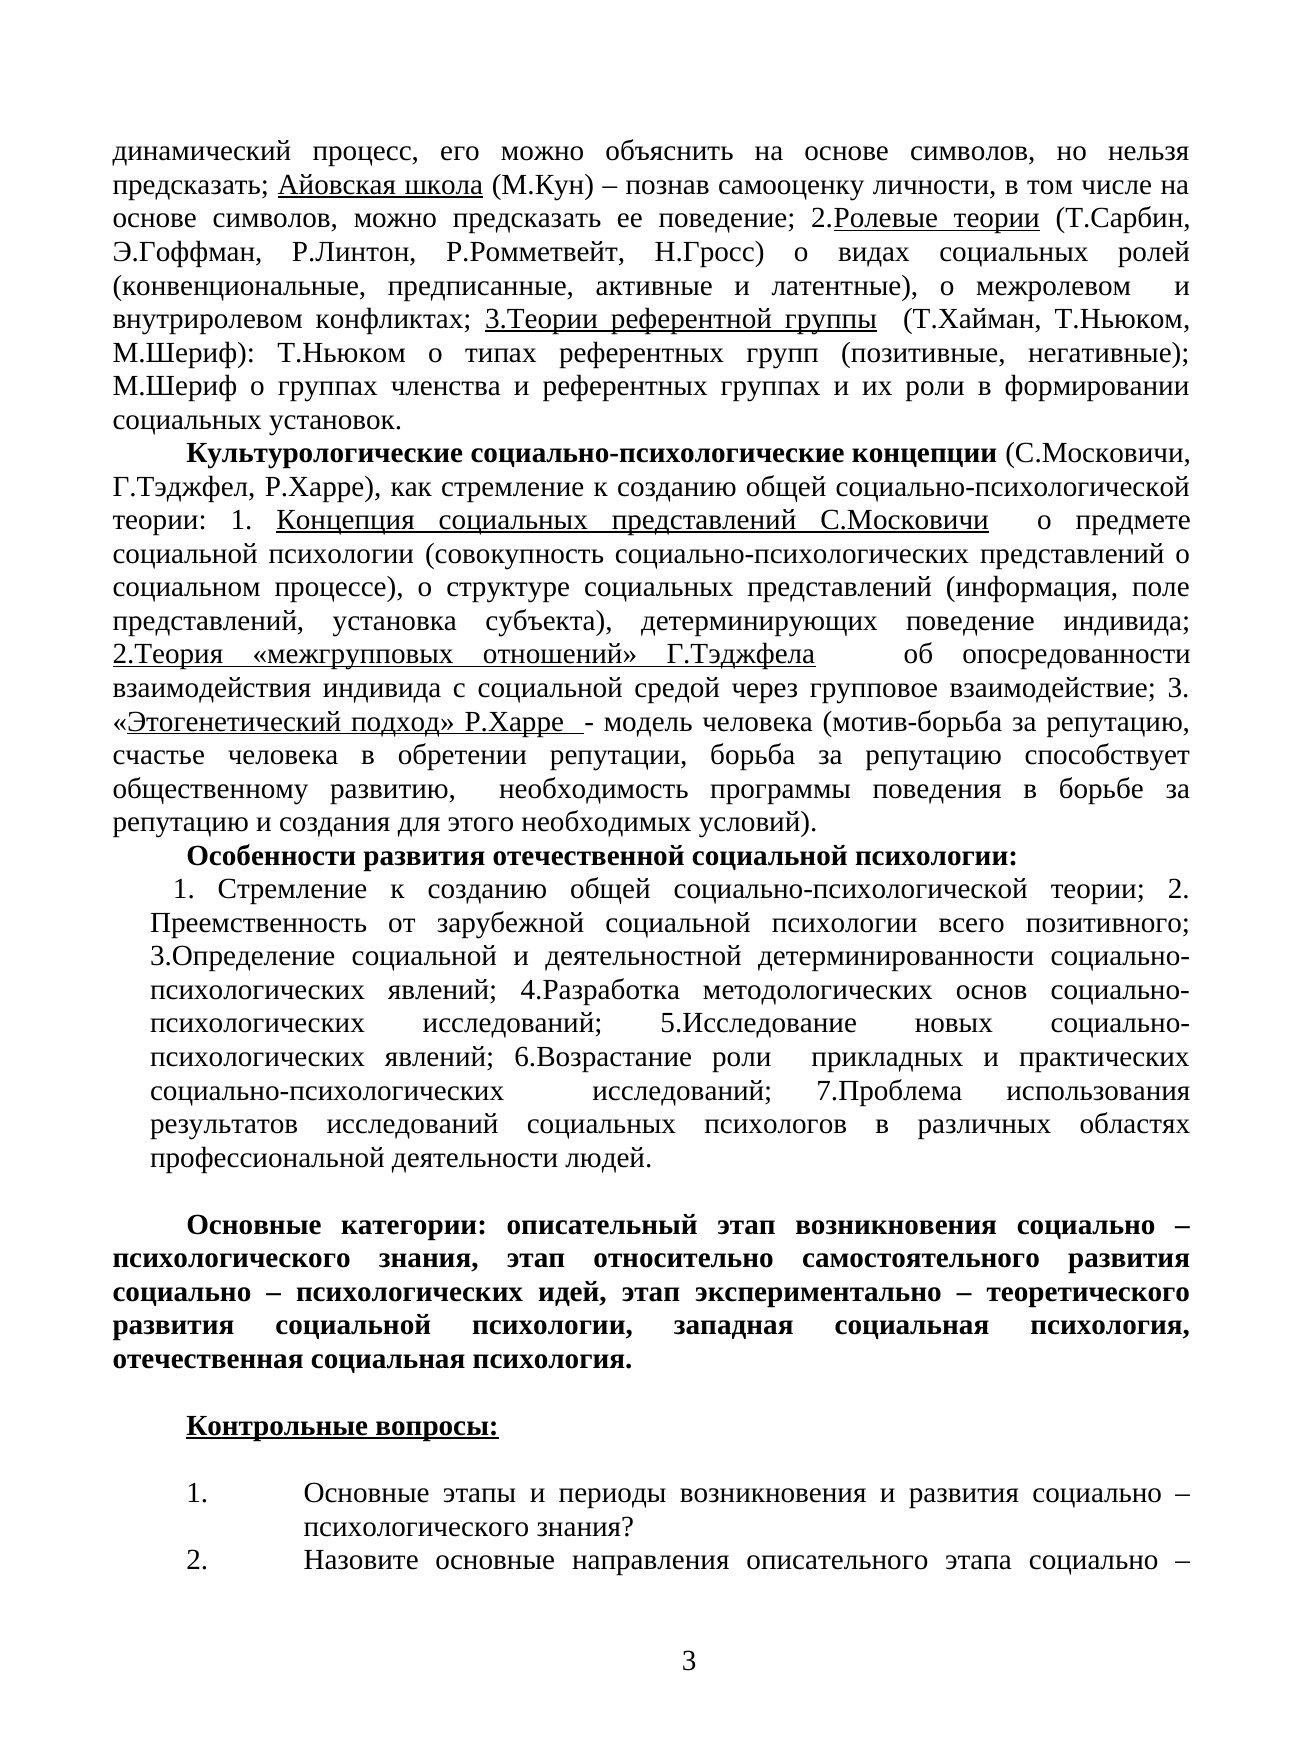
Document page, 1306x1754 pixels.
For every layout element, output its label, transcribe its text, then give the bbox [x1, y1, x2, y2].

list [186, 1542, 1191, 1576]
text Культурологические социально-психологические концепции (С.Московичи, Г.Тэджфел, Р.Харре), как стремление к созданию общей социально-психологической теории: 1. Концепция социальных представлений С.Московичи о предмете социальной психологии (совокупность социально-психологических представлений о социальном процессе), о структуре социальных представлений (информация, поле представлений, установка субъекта), детерминирующих поведение индивида; 2.Теория «межгрупповых отношений» Г.Тэджфела об опосредованности взаимодействия индивида с социальной средой через групповое взаимодействие; 3. «Этогенетический подход» Р.Харре - модель человека (мотив-борьба за репутацию, счастье человека в обретении репутации, борьба за репутацию способствует общественному развитию, необходимость программы поведения в борьбе за репутацию и создания для этого необходимых условий). [112, 435, 1191, 838]
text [112, 133, 1191, 435]
text Особенности развития отечественной социальной психологии: [112, 838, 1191, 871]
text 1. Стремление к созданию общей социально-психологической теории; 2. Преемственность от зарубежной социальной психологии всего позитивного; 3.Определение социальной и деятельностной детерминированности социально-психологических явлений; 4.Разработка методологических основ социально-психологических исследований; 5.Исследование новых социально-психологических явлений; 6.Возрастание роли прикладных и практических социально-психологических исследований; 7.Проблема использования результатов исследований социальных психологов в различных областях профессиональной деятельности людей. [150, 871, 1191, 1173]
list Основные этапы и периоды возникновения и развития социально – психологического знания? [186, 1475, 1191, 1542]
text Основные категории: описательный этап возникновения социально – психологического знания, этап относительно самостоятельного развития социально – психологических идей, этап экспериментально – теоретического развития социальной психологии, западная социальная психология, отечественная социальная психология. [112, 1207, 1191, 1374]
text Контрольные вопросы: [112, 1408, 1191, 1442]
